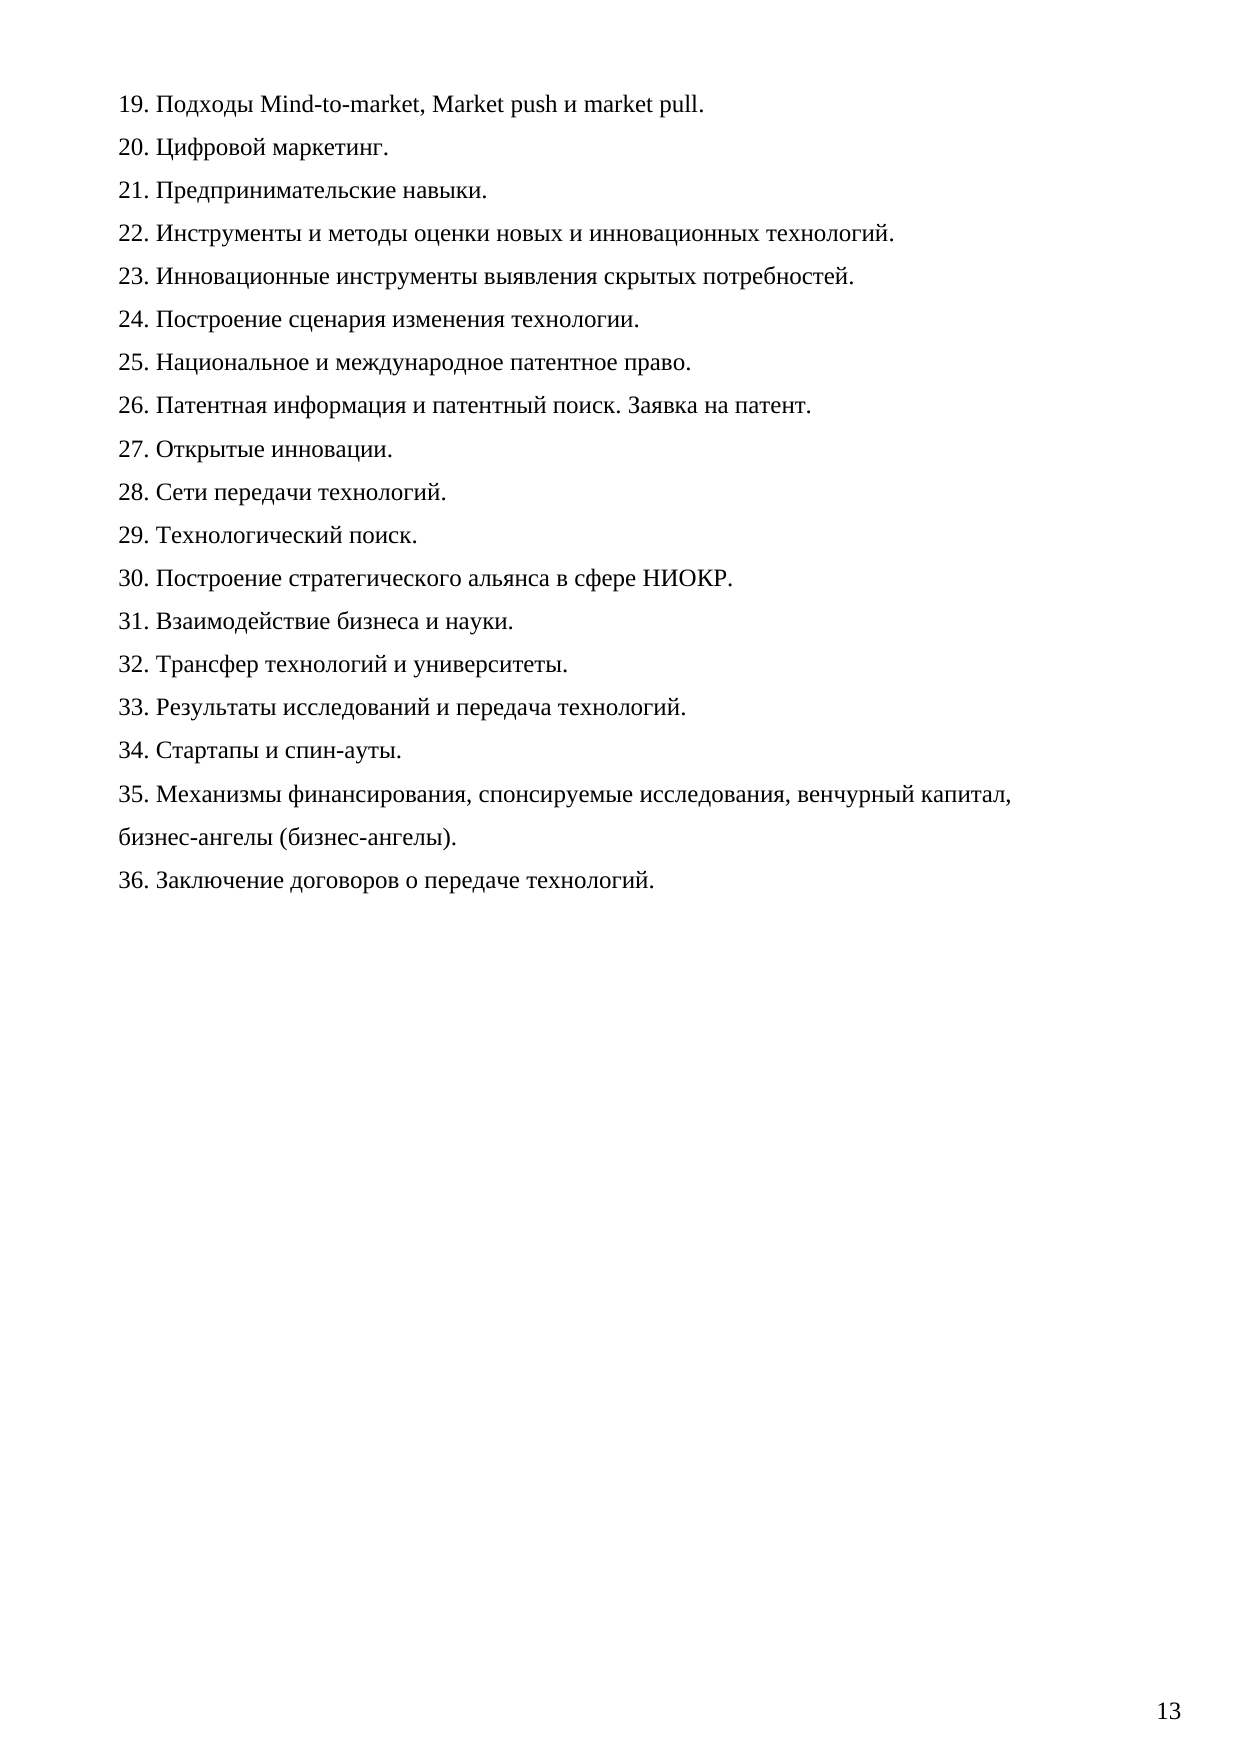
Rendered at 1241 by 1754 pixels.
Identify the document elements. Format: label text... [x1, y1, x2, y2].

text 27. Открытые инновации. [118, 434, 1181, 462]
text 26. Патентная информация и патентный поиск. Заявка на патент. [118, 391, 1181, 419]
text 34. Стартапы и спин-ауты. [118, 736, 1181, 764]
text 35. Механизмы финансирования, спонсируемые исследования, венчурный капитал, [118, 779, 1181, 807]
text 31. Взаимодействие бизнеса и науки. [118, 606, 1181, 635]
text 23. Инновационные инструменты выявления скрытых потребностей. [118, 261, 1181, 290]
text 33. Результаты исследований и передача технологий. [118, 692, 1181, 721]
text 25. Национальное и международное патентное право. [118, 347, 1181, 376]
text 36. Заключение договоров о передаче технологий. [118, 865, 1181, 894]
text 24. Построение сценария изменения технологии. [118, 304, 1181, 333]
text бизнес-ангелы (бизнес-ангелы). [118, 822, 1181, 851]
text 32. Трансфер технологий и университеты. [118, 649, 1181, 678]
text 21. Предпринимательские навыки. [118, 175, 1181, 204]
text 28. Сети передачи технологий. [118, 477, 1181, 506]
text 29. Технологический поиск. [118, 520, 1181, 549]
text 30. Построение стратегического альянса в сфере НИОКР. [118, 563, 1181, 592]
text 20. Цифровой маркетинг. [118, 132, 1181, 161]
text 19. Подходы Mind-to-market, Market push и market pull. [118, 89, 1181, 117]
text 22. Инструменты и методы оценки новых и инновационных технологий. [118, 218, 1181, 247]
